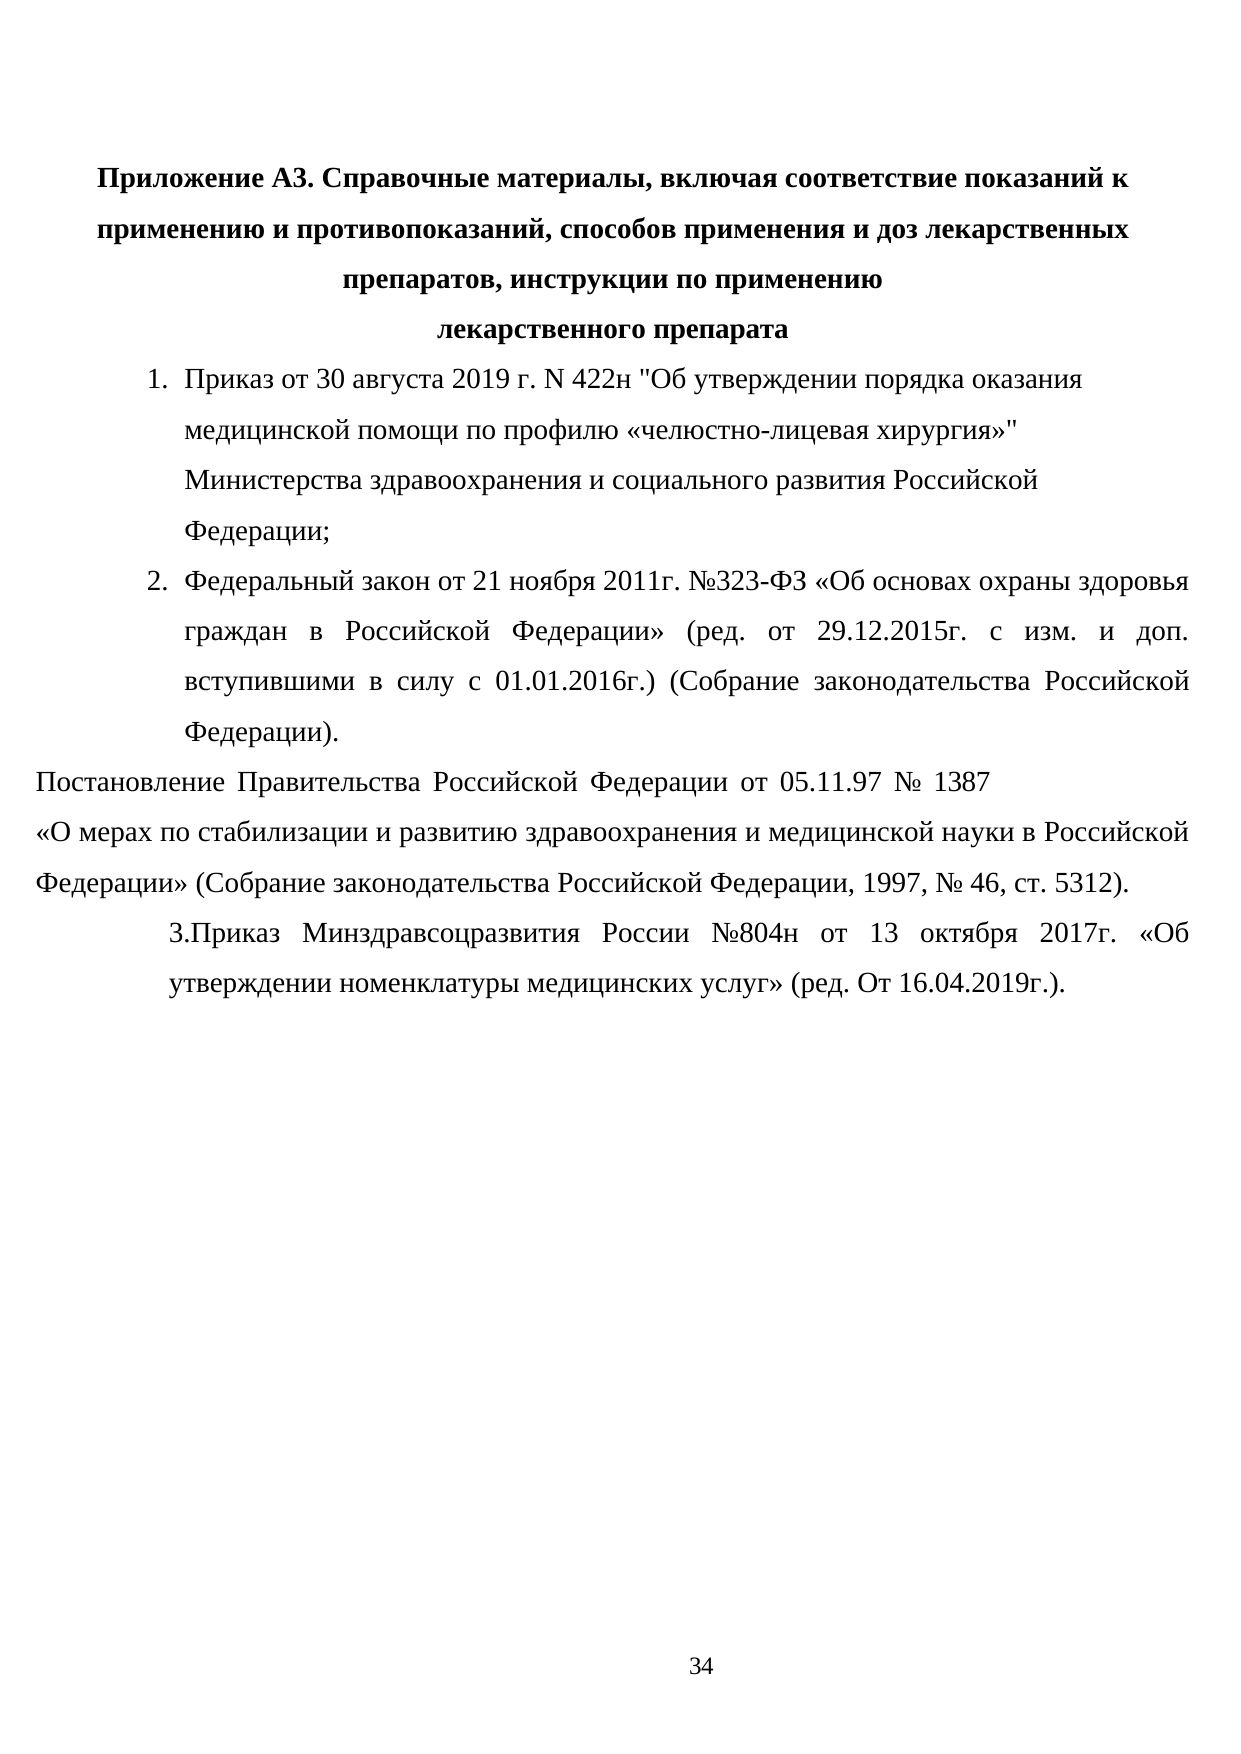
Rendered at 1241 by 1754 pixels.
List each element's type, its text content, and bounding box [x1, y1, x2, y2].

text 3.Приказ Минздравсоцразвития России №804н от 13 октября 2017г. «Об утверждении номенклатуры медицинских услуг» (ред. От 16.04.2019г.). [168, 915, 1190, 999]
list Постановление Правительства Российской Федерации от 05.11.97 № 1387 [0, 764, 1190, 798]
text лекарственного препарата [35, 311, 1190, 345]
subtitle Приложение А3. Справочные материалы, включая соответствие показаний к применению и противопоказаний, способов применения и доз лекарственных препаратов, инструкции по применению [35, 160, 1190, 294]
text «О мерах по стабилизации и развитию здравоохранения и медицинской науки в Российской Федерации» (Собрание законодательства Российской Федерации, 1997, № 46, ст. 5312). [35, 814, 1190, 898]
list Федеральный закон от 21 ноября 2011г. №323-ФЗ «Об основах охраны здоровья граждан в Российской Федерации» (ред. от 29.12.2015г. с изм. и доп. вступившими в силу с 01.01.2016г.) (Собрание законодательства Российской Федерации). [147, 563, 1190, 747]
list Приказ от 30 августа 2019 г. N 422н "Об утверждении порядка оказания медицинской помощи по профилю «челюстно-лицевая хирургия»" Министерства здравоохранения и социального развития Российской Федерации; [147, 362, 1190, 546]
